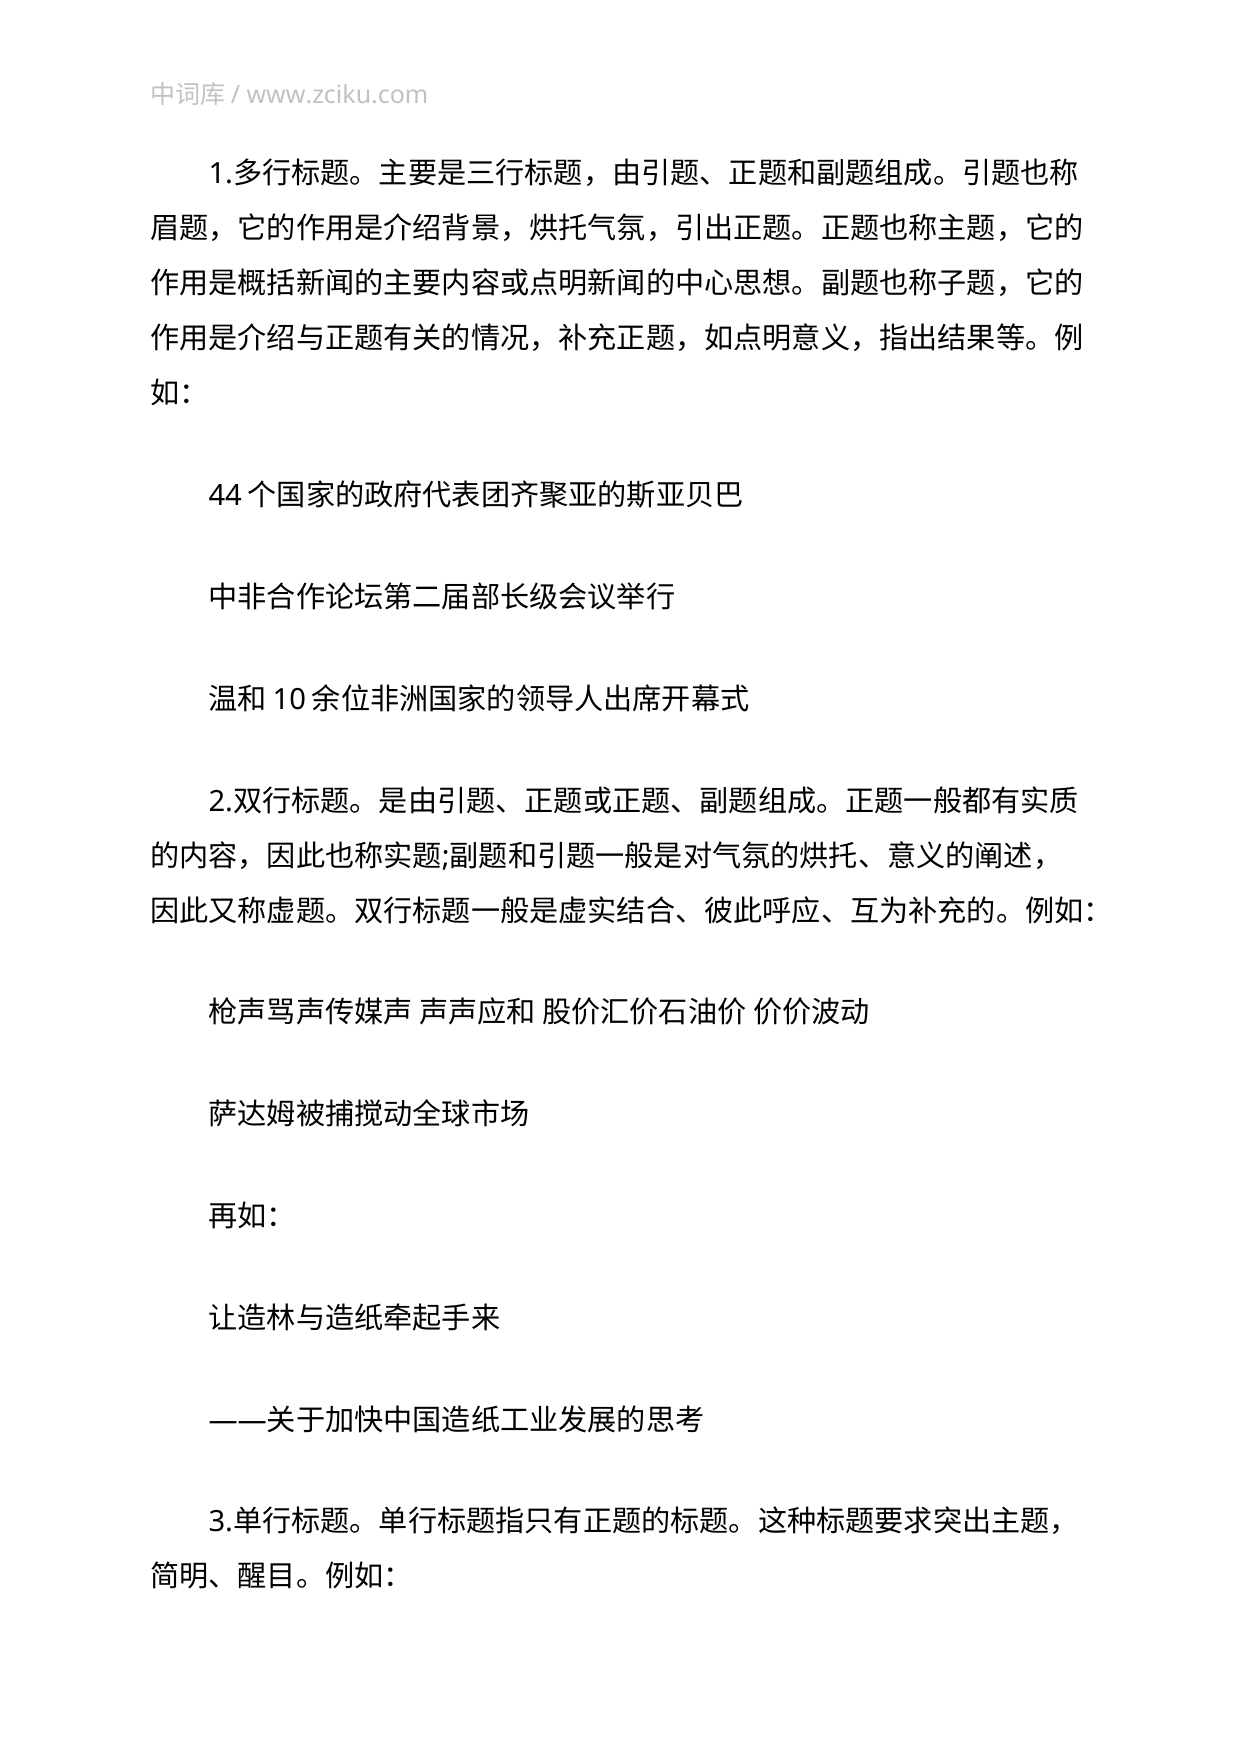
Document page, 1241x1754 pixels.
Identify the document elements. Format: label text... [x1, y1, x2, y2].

text 44个国家的政府代表团齐聚亚的斯亚贝巴 [150, 471, 1090, 514]
text 3.单行标题。单行标题指只有正题的标题。这种标题要求突出主题，简明、醒目。例如： [150, 1498, 1090, 1595]
text ――关于加快中国造纸工业发展的思考 [150, 1396, 1090, 1438]
text 让造林与造纸牵起手来 [150, 1294, 1090, 1337]
text 再如： [150, 1192, 1090, 1235]
text 中非合作论坛第二届部长级会议举行 [150, 573, 1090, 616]
text 2.双行标题。是由引题、正题或正题、副题组成。正题一般都有实质的内容，因此也称实题;副题和引题一般是对气氛的烘托、意义的阐述，因此又称虚题。双行标题一般是虚实结合、彼此呼应、互为补充的。例如： [150, 777, 1090, 929]
text 温和10余位非洲国家的领导人出席开幕式 [150, 675, 1090, 718]
text 1.多行标题。主要是三行标题，由引题、正题和副题组成。引题也称眉题，它的作用是介绍背景，烘托气氛，引出正题。正题也称主题，它的作用是概括新闻的主要内容或点明新闻的中心思想。副题也称子题，它的作用是介绍与正题有关的情况，补充正题，如点明意义，指出结果等。例如： [150, 150, 1090, 412]
text 枪声骂声传媒声 声声应和 股价汇价石油价 价价波动 [150, 989, 1090, 1031]
text 萨达姆被捕搅动全球市场 [150, 1091, 1090, 1133]
